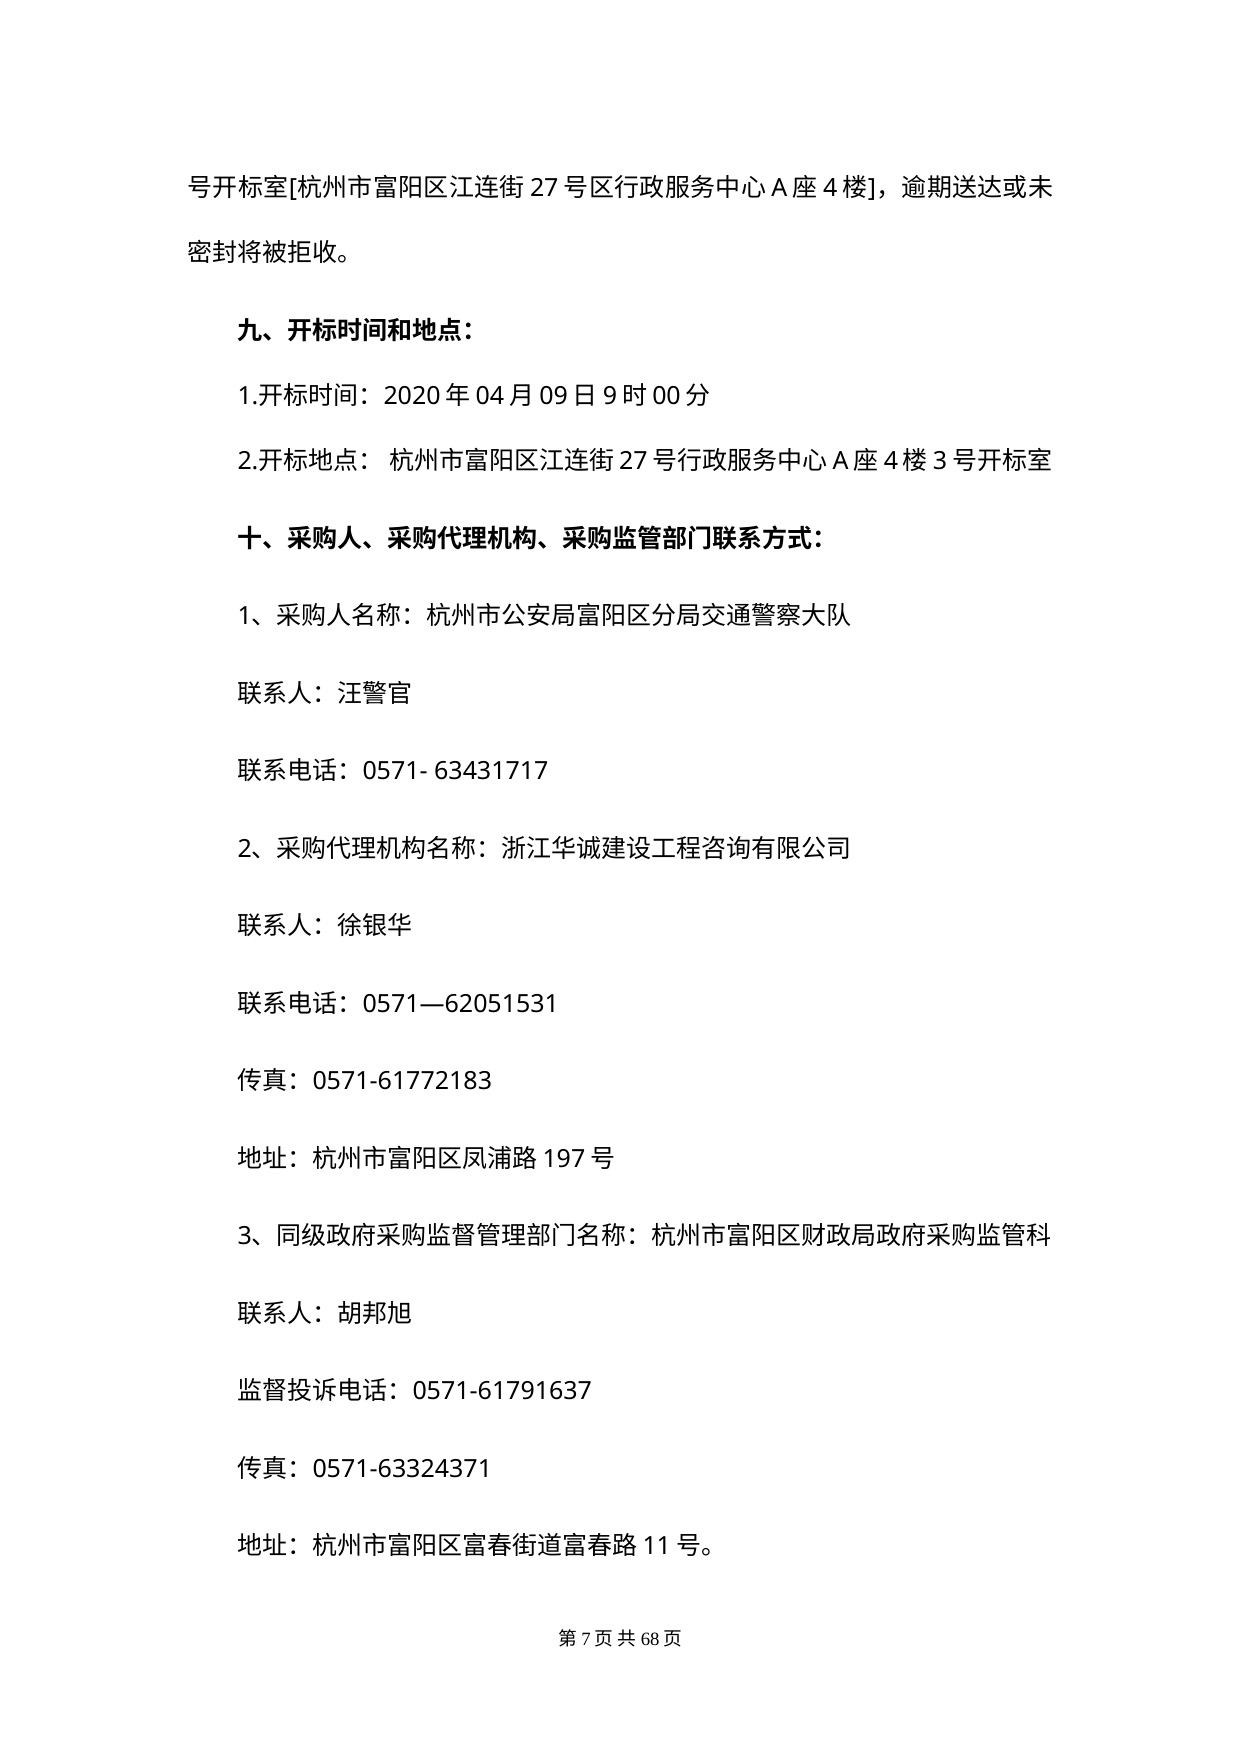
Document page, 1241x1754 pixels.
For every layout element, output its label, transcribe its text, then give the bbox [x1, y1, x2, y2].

text 3、同级政府采购监督管理部门名称：杭州市富阳区财政局政府采购监管科 [187, 1201, 1053, 1266]
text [187, 153, 1053, 283]
text 九、开标时间和地点： [187, 296, 1053, 361]
text 1.开标时间：2020年04月09日9时00分 [187, 361, 1053, 426]
text 十、采购人、采购代理机构、采购监管部门联系方式： [187, 504, 1053, 569]
text 监督投诉电话：0571-61791637 [187, 1356, 1053, 1421]
text 地址：杭州市富阳区富春街道富春路11号。 [187, 1511, 1053, 1576]
text 2、采购代理机构名称：浙江华诚建设工程咨询有限公司 [187, 814, 1053, 879]
text 联系电话：0571- 63431717 [187, 736, 1053, 801]
text 联系电话：0571—62051531 [187, 969, 1053, 1034]
text 1、采购人名称：杭州市公安局富阳区分局交通警察大队 [187, 581, 1053, 646]
text 传真：0571-63324371 [187, 1434, 1053, 1499]
text 传真：0571-61772183 [187, 1046, 1053, 1111]
text 地址：杭州市富阳区凤浦路197号 [187, 1124, 1053, 1189]
text 联系人：胡邦旭 [187, 1279, 1053, 1344]
text 2.开标地点： 杭州市富阳区江连街27号行政服务中心A座4楼3号开标室 [187, 426, 1053, 491]
text 联系人：汪警官 [187, 659, 1053, 724]
text 联系人：徐银华 [187, 891, 1053, 956]
